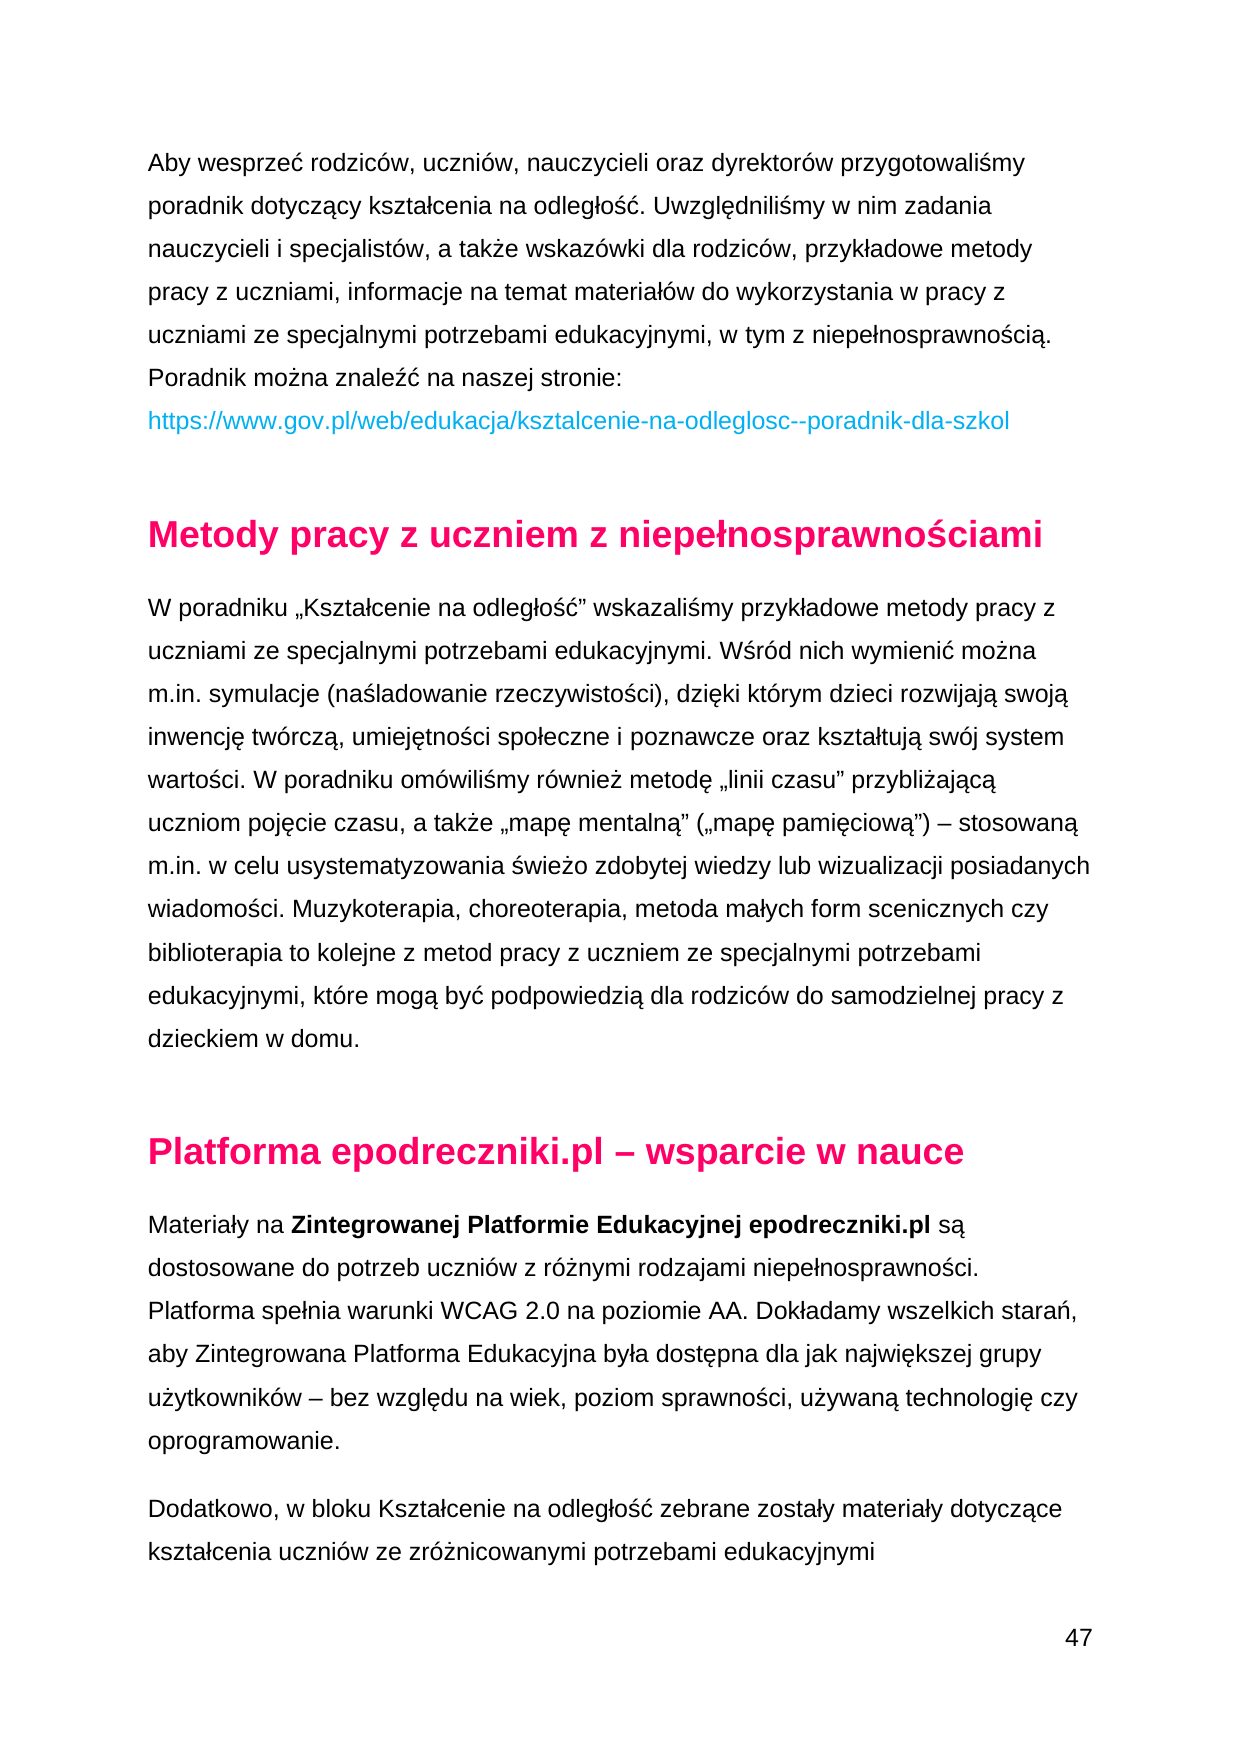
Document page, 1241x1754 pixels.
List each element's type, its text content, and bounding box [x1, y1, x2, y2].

text W poradniku „Kształcenie na odległość” wskazaliśmy przykładowe metody pracy z uczniami ze specjalnymi potrzebami edukacyjnymi. Wśród nich wymienić można m.in. symulacje (naśladowanie rzeczywistości), dzięki którym dzieci rozwijają swoją inwencję twórczą, umiejętności społeczne i poznawcze oraz kształtują swój system wartości. W poradniku omówiliśmy również metodę „linii czasu” przybliżającą uczniom pojęcie czasu, a także „mapę mentalną” („mapę pamięciową”) – stosowaną m.in. w celu usystematyzowania świeżo zdobytej wiedzy lub wizualizacji posiadanych wiadomości. Muzykoterapia, choreoterapia, metoda małych form scenicznych czy biblioterapia to kolejne z metod pracy z uczniem ze specjalnymi potrzebami edukacyjnymi, które mogą być podpowiedzią dla rodziców do samodzielnej pracy z dzieckiem w domu. [148, 593, 1093, 1053]
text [148, 1494, 1093, 1566]
text Aby wesprzeć rodziców, uczniów, nauczycieli oraz dyrektorów przygotowaliśmy poradnik dotyczący kształcenia na odległość. Uwzględniliśmy w nim zadania nauczycieli i specjalistów, a także wskazówki dla rodziców, przykładowe metody pracy z uczniami, informacje na temat materiałów do wykorzystania w pracy z uczniami ze specjalnymi potrzebami edukacyjnymi, w tym z niepełnosprawnością. Poradnik można znaleźć na naszej stronie: https://www.gov.pl/web/edukacja/ksztalcenie-na-odleglosc--poradnik-dla-szkol [148, 148, 1093, 435]
subtitle Platforma epodreczniki.pl – wsparcie w nauce [148, 1129, 1093, 1173]
text Materiały na Zintegrowanej Platformie Edukacyjnej epodreczniki.pl są dostosowane do potrzeb uczniów z różnymi rodzajami niepełnosprawności. Platforma spełnia warunki WCAG 2.0 na poziomie AA. Dokładamy wszelkich starań, aby Zintegrowana Platforma Edukacyjna była dostępna dla jak największej grupy użytkowników – bez względu na wiek, poziom sprawności, używaną technologię czy oprogramowanie. [148, 1210, 1093, 1454]
subtitle Metody pracy z uczniem z niepełnosprawnościami [148, 512, 1093, 555]
